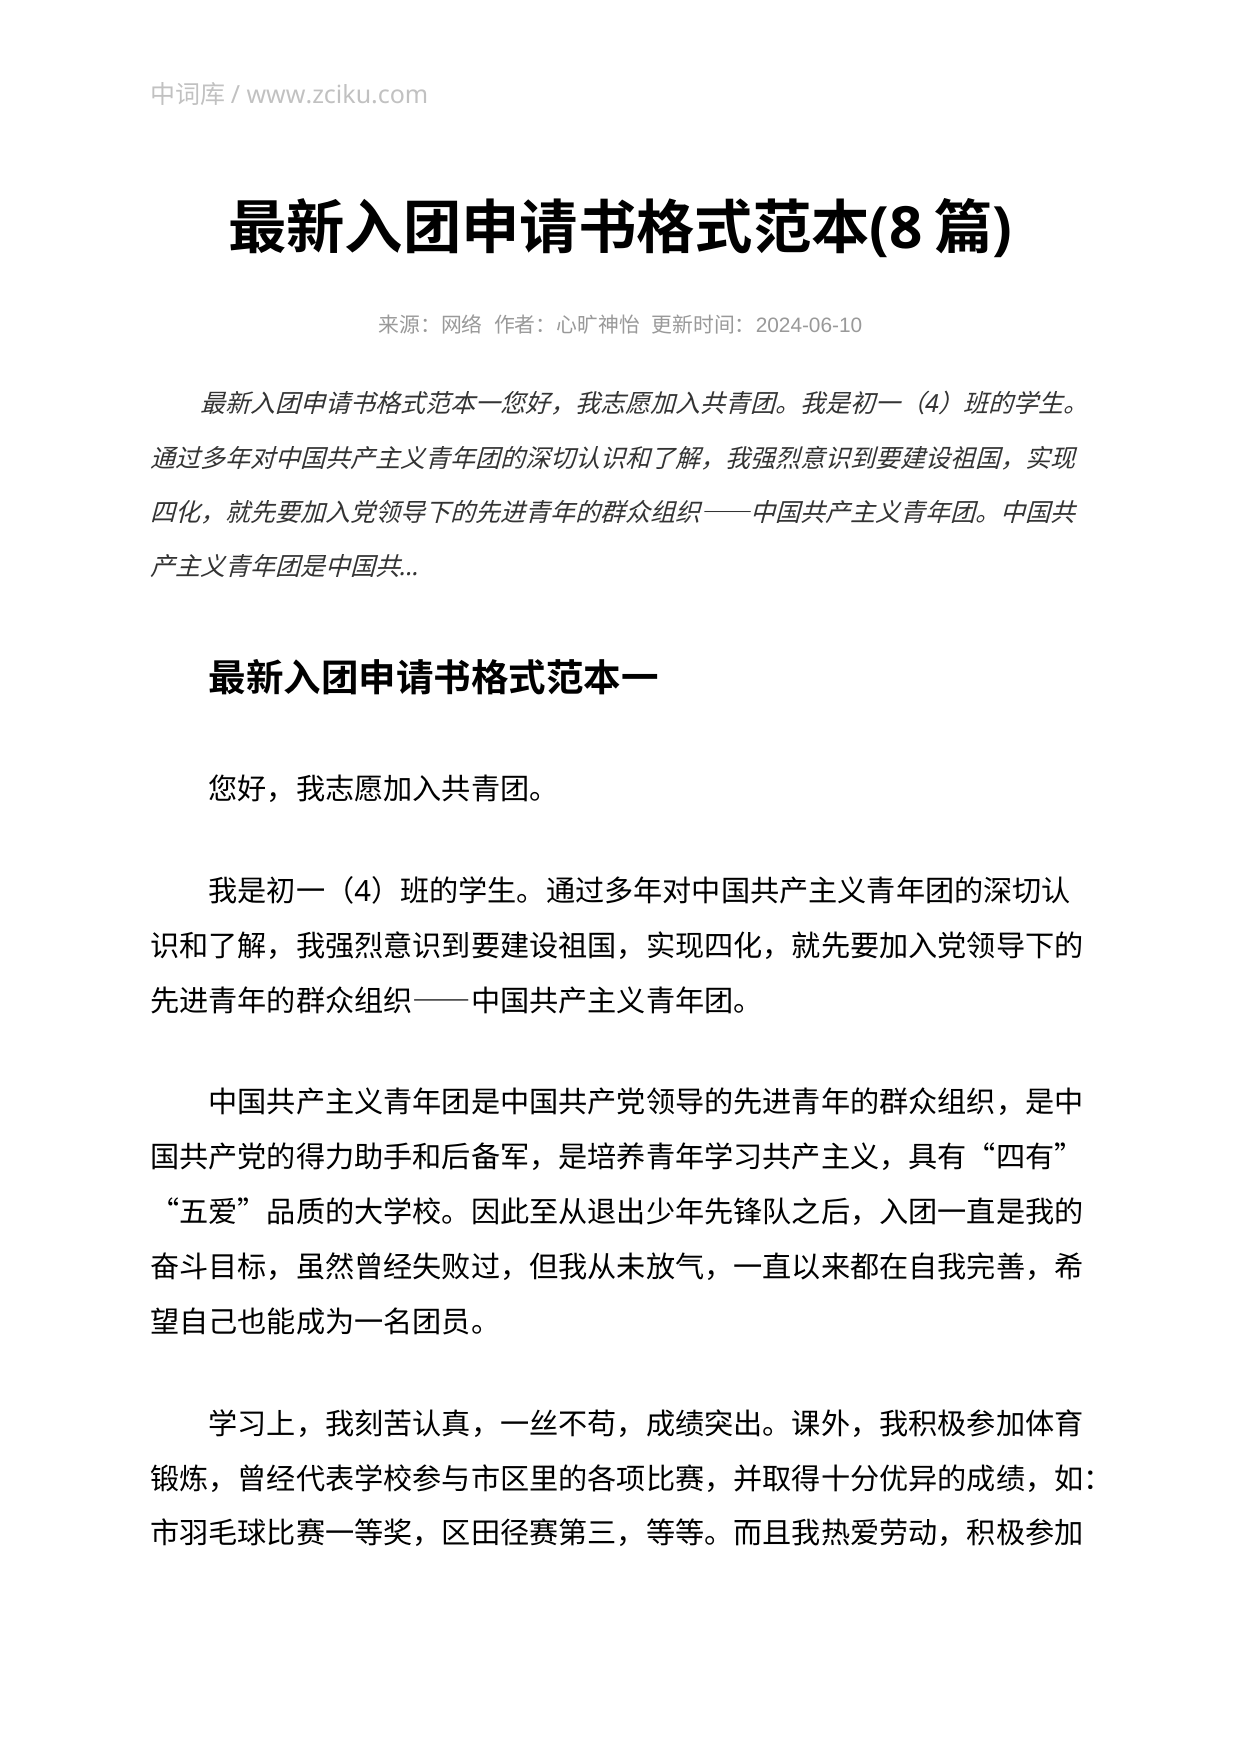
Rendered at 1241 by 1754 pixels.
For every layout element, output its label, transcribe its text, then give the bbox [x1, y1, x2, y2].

text 最新入团申请书格式范本一您好，我志愿加入共青团。我是初一（4）班的学生。通过多年对中国共产主义青年团的深切认识和了解，我强烈意识到要建设祖国，实现四化，就先要加入党领导下的先进青年的群众组织――中国共产主义青年团。中国共产主义青年团是中国共... [150, 384, 1090, 583]
text 我是初一（4）班的学生。通过多年对中国共产主义青年团的深切认识和了解，我强烈意识到要建设祖国，实现四化，就先要加入党领导下的先进青年的群众组织――中国共产主义青年团。 [150, 867, 1090, 1019]
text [150, 1400, 1090, 1552]
subtitle 最新入团申请书格式范本(8篇) [150, 181, 1090, 266]
text 中国共产主义青年团是中国共产党领导的先进青年的群众组织，是中国共产党的得力助手和后备军，是培养青年学习共产主义，具有“四有”“五爱”品质的大学校。因此至从退出少年先锋队之后，入团一直是我的奋斗目标，虽然曾经失败过，但我从未放气，一直以来都在自我完善，希望自己也能成为一名团员。 [150, 1079, 1090, 1341]
text 最新入团申请书格式范本一 [150, 648, 1090, 702]
text 来源：网络 作者：心旷神怡 更新时间：2024-06-10 [150, 313, 1090, 337]
text 您好，我志愿加入共青团。 [150, 766, 1090, 808]
